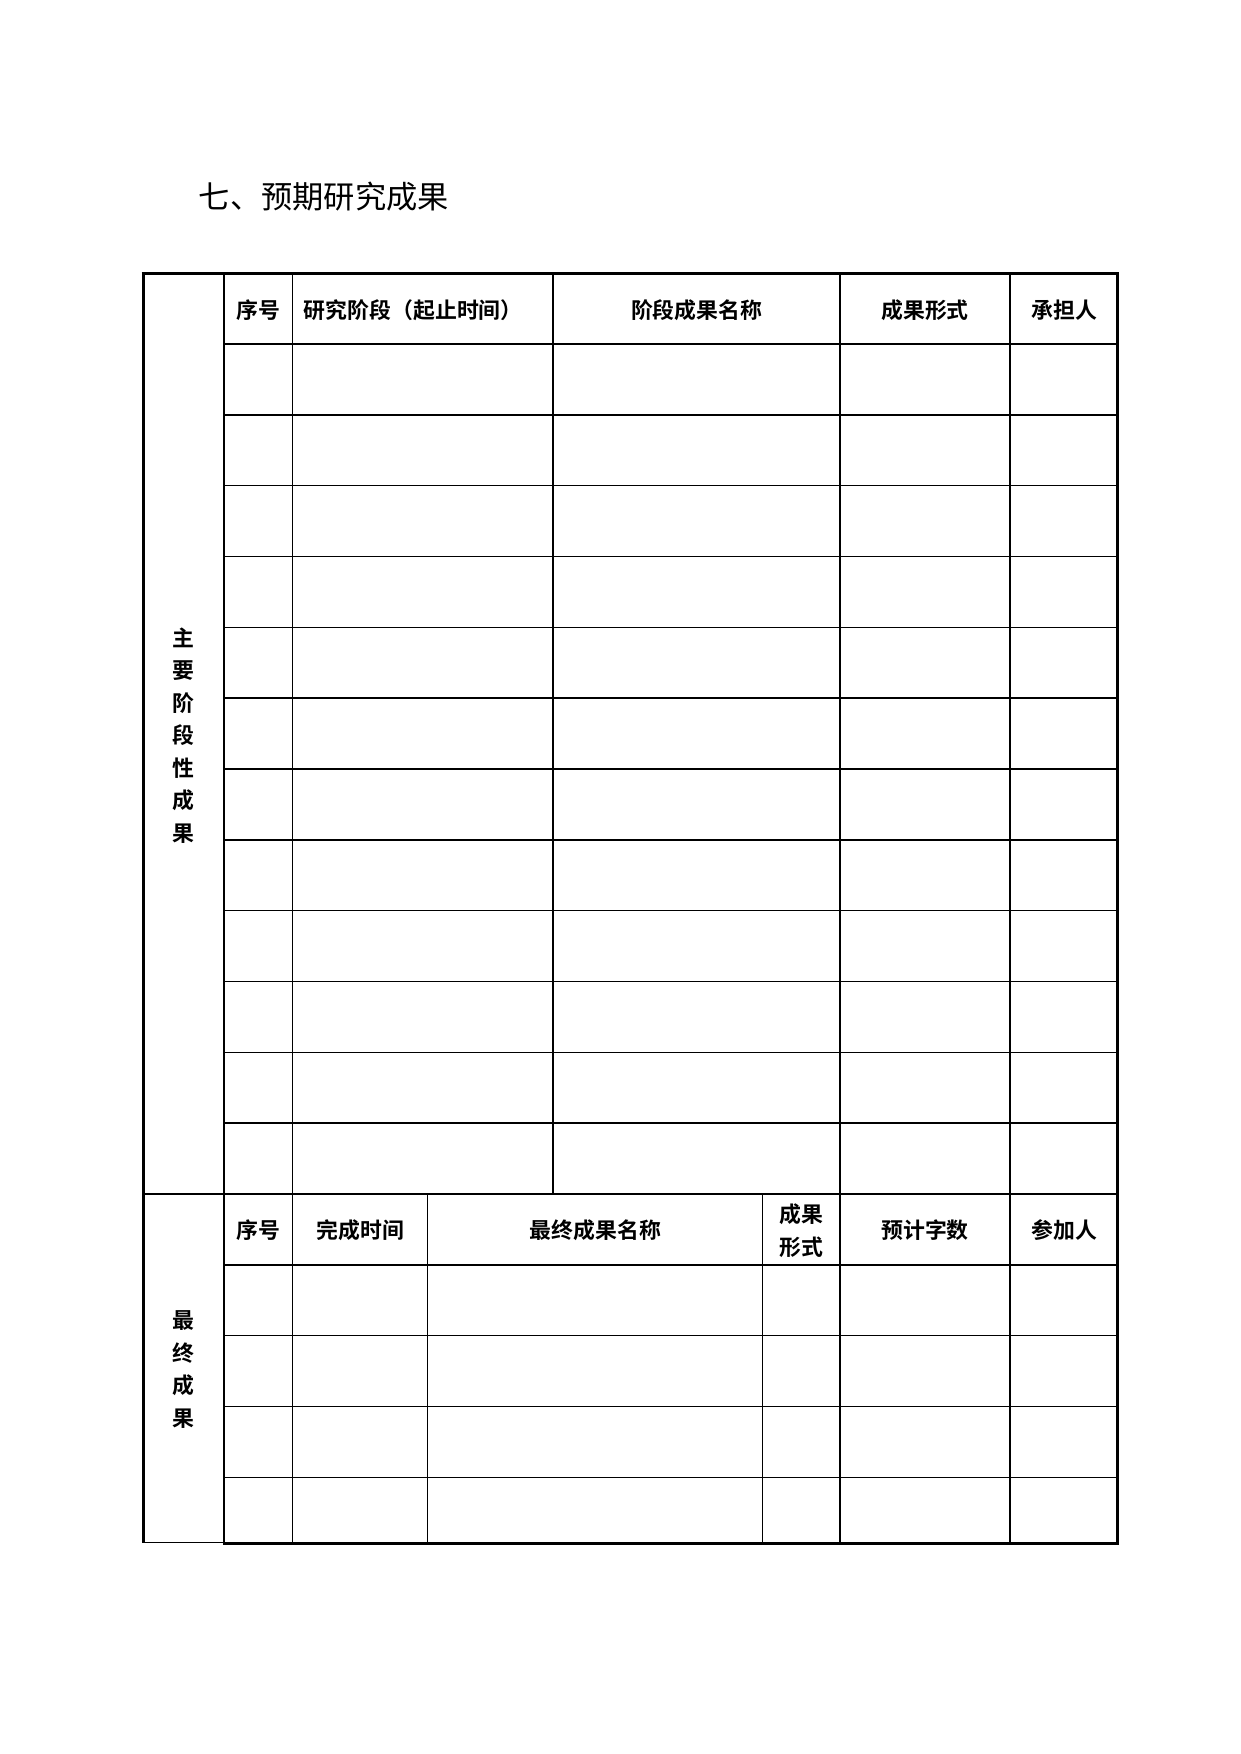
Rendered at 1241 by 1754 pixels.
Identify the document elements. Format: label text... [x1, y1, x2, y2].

table_cell 完成时间 [293, 1195, 427, 1264]
table_cell [293, 1407, 427, 1476]
table_cell [293, 699, 552, 768]
table_cell [225, 1266, 292, 1335]
table_cell [841, 699, 1009, 768]
table_cell [225, 416, 292, 485]
table_cell [554, 486, 839, 556]
table_cell [763, 1407, 839, 1476]
table_cell [428, 1407, 762, 1476]
table_cell [225, 557, 292, 626]
table_cell [293, 345, 552, 414]
table_cell 成果形式 [763, 1195, 839, 1264]
table_cell [841, 1336, 1009, 1406]
table_cell [1011, 1336, 1116, 1406]
table_cell [225, 982, 292, 1051]
table_cell [1011, 628, 1116, 697]
table_header 阶段成果名称 [554, 275, 839, 343]
table_cell [1011, 345, 1116, 414]
table_cell [841, 557, 1009, 626]
table_cell [1011, 699, 1116, 768]
text 七、预期研究成果 [198, 162, 1053, 227]
table_cell [293, 557, 552, 626]
table_cell [1011, 486, 1116, 556]
table_cell [554, 911, 839, 981]
table_cell [225, 345, 292, 414]
table_cell [554, 557, 839, 626]
table_cell [1011, 770, 1116, 839]
table_cell [293, 911, 552, 981]
table_cell [1011, 557, 1116, 626]
table_cell 预计字数 [841, 1195, 1009, 1264]
table_cell [225, 911, 292, 981]
table_cell [428, 1336, 762, 1406]
table_cell [841, 911, 1009, 981]
table_cell [225, 1053, 292, 1122]
table_cell [841, 1053, 1009, 1122]
table_cell [554, 345, 839, 414]
table_cell [554, 1053, 839, 1122]
table_cell [293, 1478, 427, 1542]
table_cell [1011, 416, 1116, 485]
table_cell [841, 770, 1009, 839]
table_cell [841, 1407, 1009, 1476]
table_cell [293, 1266, 427, 1335]
table_cell 序号 [225, 1195, 292, 1264]
table_cell [1011, 911, 1116, 981]
table_header 序号 [225, 275, 292, 343]
table_cell [841, 486, 1009, 556]
table_cell [225, 770, 292, 839]
table_cell [225, 486, 292, 556]
table_cell [428, 1266, 762, 1335]
table_cell 最终成果名称 [428, 1195, 762, 1264]
table_cell [225, 841, 292, 910]
table_cell [554, 699, 839, 768]
table_cell [293, 486, 552, 556]
table_cell [841, 345, 1009, 414]
table_header 成果形式 [841, 275, 1009, 343]
table_cell [841, 841, 1009, 910]
table_cell [1011, 1124, 1116, 1193]
table_cell [554, 416, 839, 485]
table_cell [763, 1336, 839, 1406]
table_cell [554, 1124, 839, 1193]
table_cell [225, 1407, 292, 1476]
table_cell [225, 699, 292, 768]
table_cell [841, 1478, 1009, 1542]
table_cell [841, 982, 1009, 1051]
table_cell [841, 1124, 1009, 1193]
table_header 主 要 阶 段 性 成 果 [145, 275, 223, 1193]
table_cell [293, 1124, 552, 1193]
table_cell [554, 770, 839, 839]
table_cell [225, 1478, 292, 1542]
table_cell 最 终 成 果 [145, 1195, 223, 1542]
table_cell [293, 841, 552, 910]
table_cell [1011, 1478, 1116, 1542]
table_cell [841, 1266, 1009, 1335]
table_cell [763, 1266, 839, 1335]
table_cell [763, 1478, 839, 1542]
table_cell [428, 1478, 762, 1542]
table_cell [841, 628, 1009, 697]
table_cell [293, 770, 552, 839]
table_cell [554, 982, 839, 1051]
table_cell [1011, 841, 1116, 910]
table_cell [293, 982, 552, 1051]
table_cell [293, 1336, 427, 1406]
table_cell [293, 1053, 552, 1122]
table_cell [554, 628, 839, 697]
table_cell [554, 841, 839, 910]
table_cell [841, 416, 1009, 485]
table_cell [225, 628, 292, 697]
table_cell [1011, 1053, 1116, 1122]
table_cell [225, 1336, 292, 1406]
table_cell [1011, 982, 1116, 1051]
table_cell [1011, 1266, 1116, 1335]
table_cell [293, 416, 552, 485]
table_cell 参加人 [1011, 1195, 1116, 1264]
table_cell [293, 628, 552, 697]
table_cell [225, 1124, 292, 1193]
table_header 承担人 [1011, 275, 1116, 343]
table_header 研究阶段（起止时间） [293, 275, 552, 343]
table_cell [1011, 1407, 1116, 1476]
